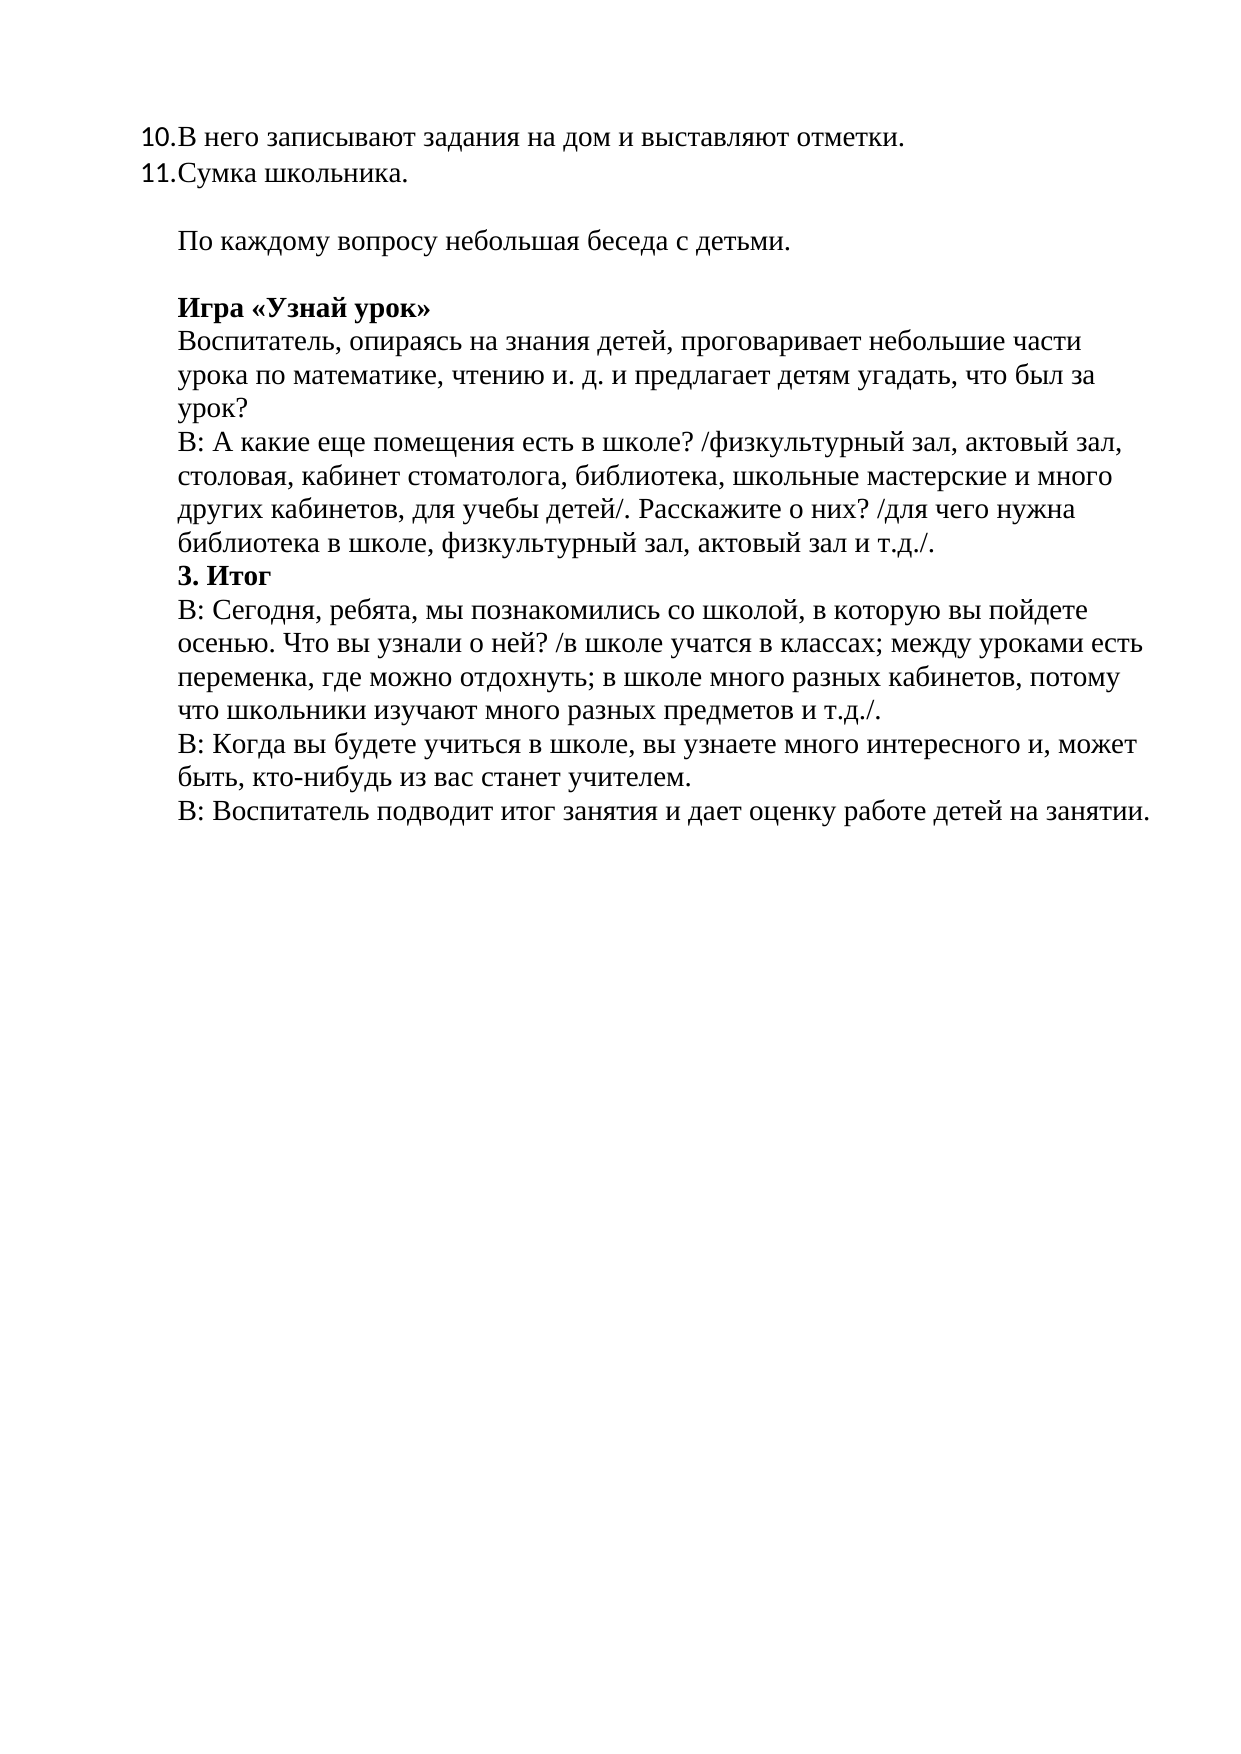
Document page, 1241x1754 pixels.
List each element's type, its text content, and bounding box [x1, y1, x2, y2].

text В: А какие еще помещения есть в школе? /физкультурный зал, актовый зал, столовая, кабинет стоматолога, библиотека, школьные мастерские и много других кабинетов, для учебы детей/. Расскажите о них? /для чего нужна библиотека в школе, физкультурный зал, актовый зал и т.д./. [177, 424, 1152, 558]
text Воспитатель, опираясь на знания детей, проговаривает небольшие части урока по математике, чтению и. д. и предлагает детям угадать, что был за урок? [177, 323, 1152, 424]
text Игра «Узнай урок» [177, 290, 1152, 323]
list Сумка школьника. [140, 154, 1152, 189]
text 3. Итог [177, 558, 1152, 592]
text В: Воспитатель подводит итог занятия и дает оценку работе детей на занятии. [177, 793, 1152, 827]
text В: Сегодня, ребята, мы познакомились со школой, в которую вы пойдете осенью. Что вы узнали о ней? /в школе учатся в классах; между уроками есть переменка, где можно отдохнуть; в школе много разных кабинетов, потому что школьники изучают много разных предметов и т.д./. [177, 592, 1152, 726]
text В: Когда вы будете учиться в школе, вы узнаете много интересного и, может быть, кто-нибудь из вас станет учителем. [177, 726, 1152, 793]
text По каждому вопросу небольшая беседа с детьми. [177, 223, 1152, 256]
list В него записывают задания на дом и выставляют отметки. [140, 118, 1152, 154]
